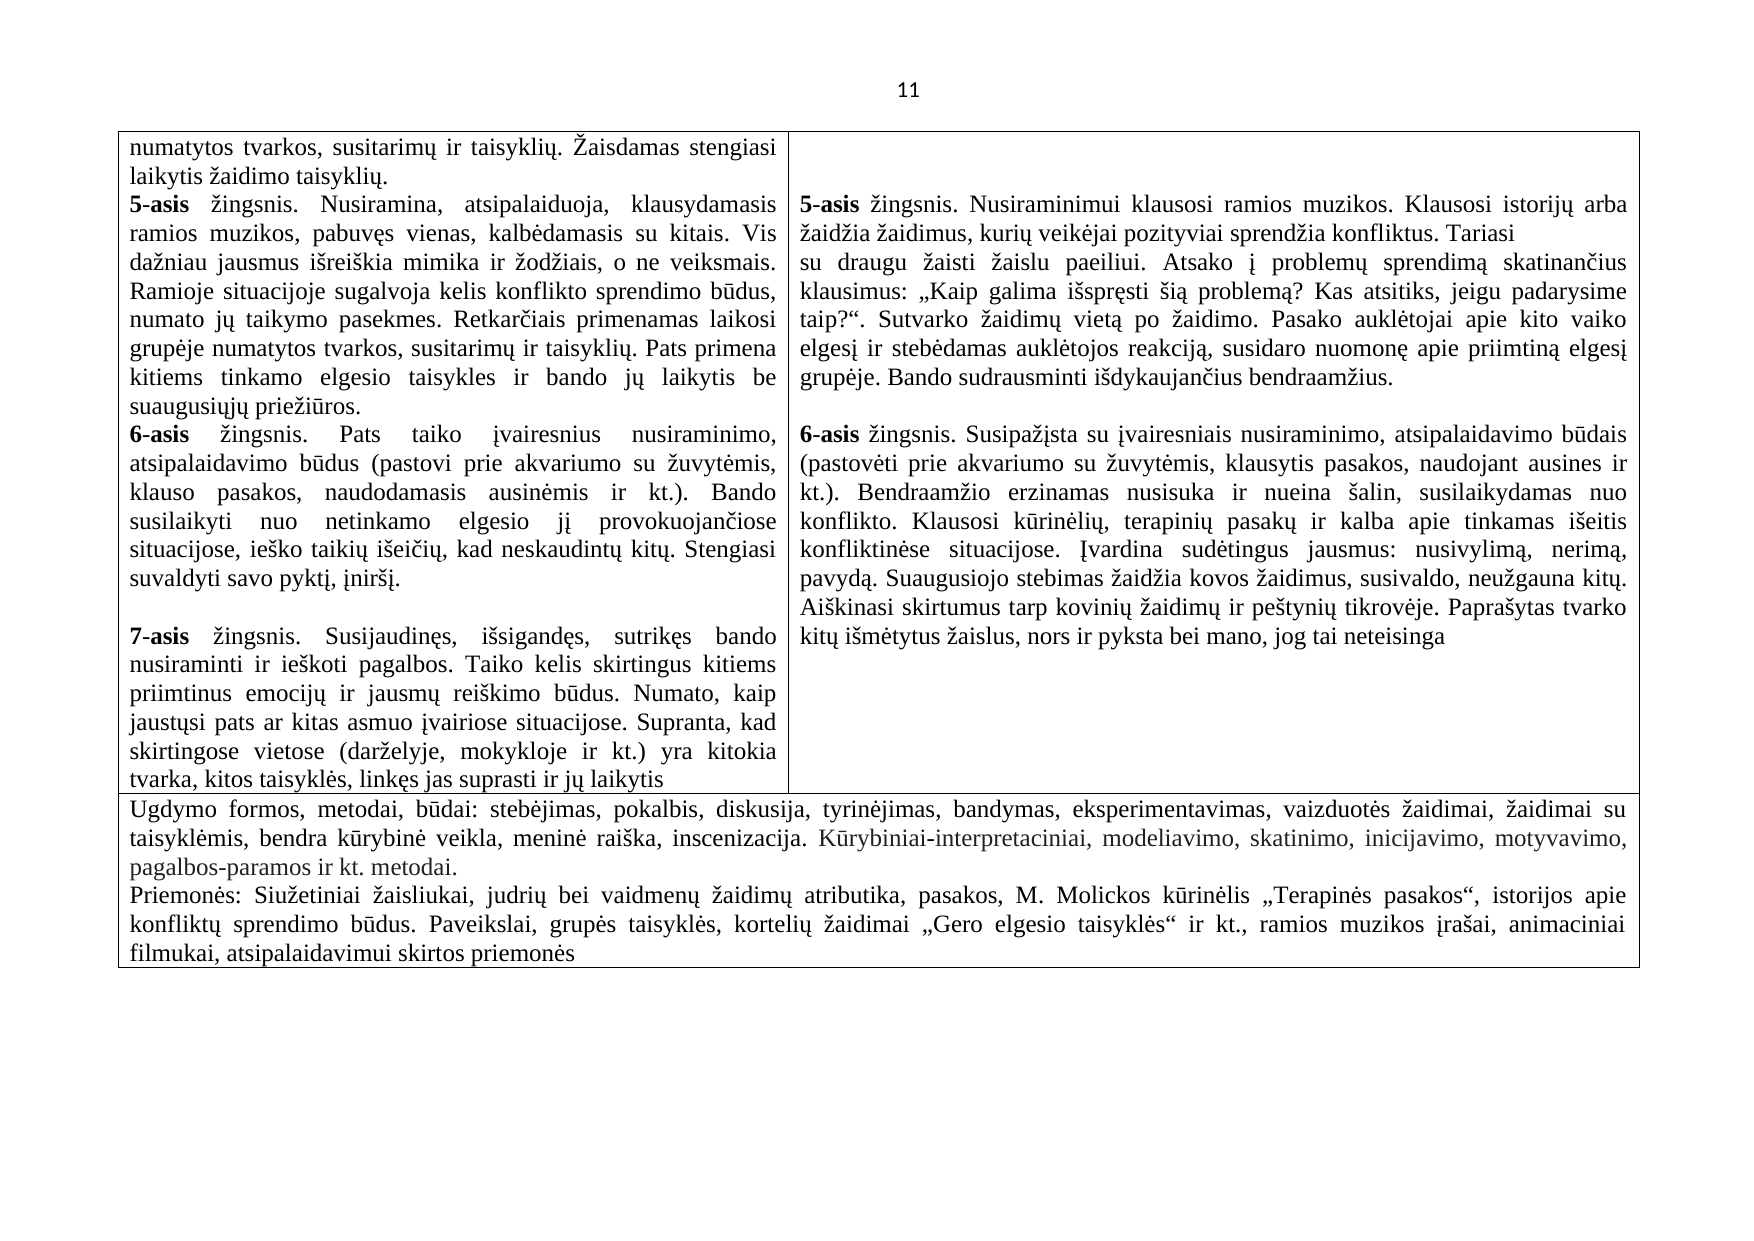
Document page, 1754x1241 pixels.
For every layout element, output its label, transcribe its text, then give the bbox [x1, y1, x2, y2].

table_cell Ugdymo formos, metodai, būdai: stebėjimas, pokalbis, diskusija, tyrinėjimas, bandymas, eksperimentavimas, vaizduotės žaidimai, žaidimai su taisyklėmis, bendra kūrybinė veikla, meninė raiška, inscenizacija. Kūrybiniai-interpretaciniai, modeliavimo, skatinimo, inicijavimo, motyvavimo, pagalbos-paramos ir kt. metodai. Priemonės: Siužetiniai žaisliukai, judrių bei vaidmenų žaidimų atributika, pasakos, M. Molickos kūrinėlis „Terapinės pasakos“, istorijos apie konfliktų sprendimo būdus. Paveikslai, grupės taisyklės, kortelių žaidimai „Gero elgesio taisyklės“ ir kt., ramios muzikos įrašai, animaciniai filmukai, atsipalaidavimui skirtos priemonės [119, 794, 1639, 967]
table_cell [119, 132, 788, 793]
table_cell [789, 132, 1639, 793]
